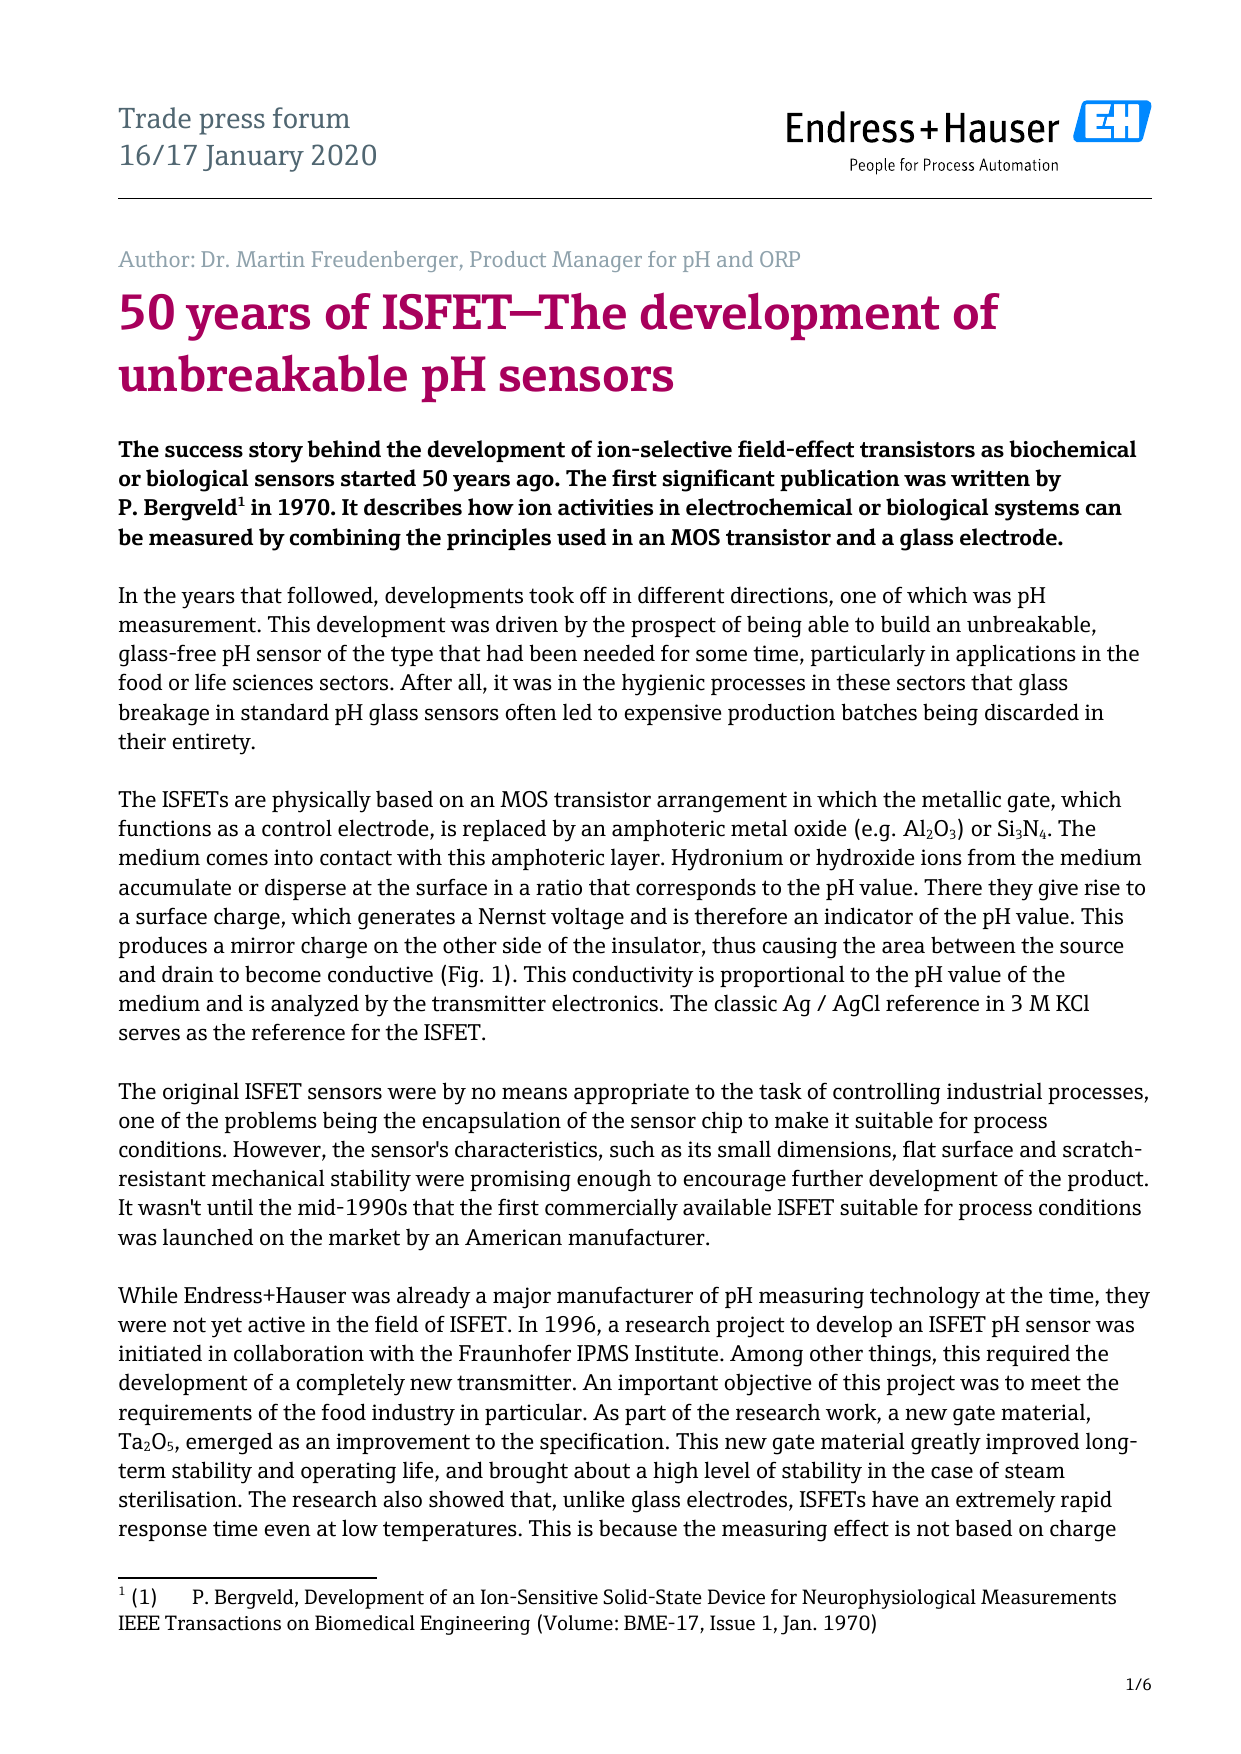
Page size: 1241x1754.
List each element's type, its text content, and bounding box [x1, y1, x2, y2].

subtitle 50 years of ISFET—The development of unbreakable pH sensors [118, 281, 1152, 406]
text The ISFETs are physically based on an MOS transistor arrangement in which the metallic gate, which functions as a control electrode, is replaced by an amphoteric metal oxide (e.g. Al2O3) or Si3N4. The medium comes into contact with this amphoteric layer. Hydronium or hydroxide ions from the medium accumulate or disperse at the surface in a ratio that corresponds to the pH value. There they give rise to a surface charge, which generates a Nernst voltage and is therefore an indicator of the pH value. This produces a mirror charge on the other side of the insulator, thus causing the area between the source and drain to become conductive (Fig. 1). This conductivity is proportional to the pH value of the medium and is analyzed by the transmitter electronics. The classic Ag / AgCl reference in 3 M KCl serves as the reference for the ISFET. [118, 785, 1152, 1047]
text In the years that followed, developments took off in different directions, one of which was pH measurement. This development was driven by the prospect of being able to build an unbreakable, glass-free pH sensor of the type that had been needed for some time, particularly in applications in the food or life sciences sectors. After all, it was in the hygienic processes in these sectors that glass breakage in standard pH glass sensors often led to expensive production batches being discarded in their entirety. [118, 581, 1152, 756]
text The success story behind the development of ion-selective field-effect transistors as biochemical or biological sensors started 50 years ago. The first significant publication was written by P. Bergveld in 1970. It describes how ion activities in electrochemical or biological systems can be measured by combining the principles used in an MOS transistor and a glass electrode. [118, 435, 1152, 551]
subtitle Author: Dr. Martin Freudenberger, Product Manager for pH and ORP [118, 245, 1152, 274]
text The original ISFET sensors were by no means appropriate to the task of controlling industrial processes, one of the problems being the encapsulation of the sensor chip to make it suitable for process conditions. However, the sensor's characteristics, such as its small dimensions, flat surface and scratch-resistant mechanical stability were promising enough to encourage further development of the product. It wasn't until the mid-1990s that the first commercially available ISFET suitable for process conditions was launched on the market by an American manufacturer. [118, 1076, 1152, 1251]
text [118, 1281, 1152, 1543]
